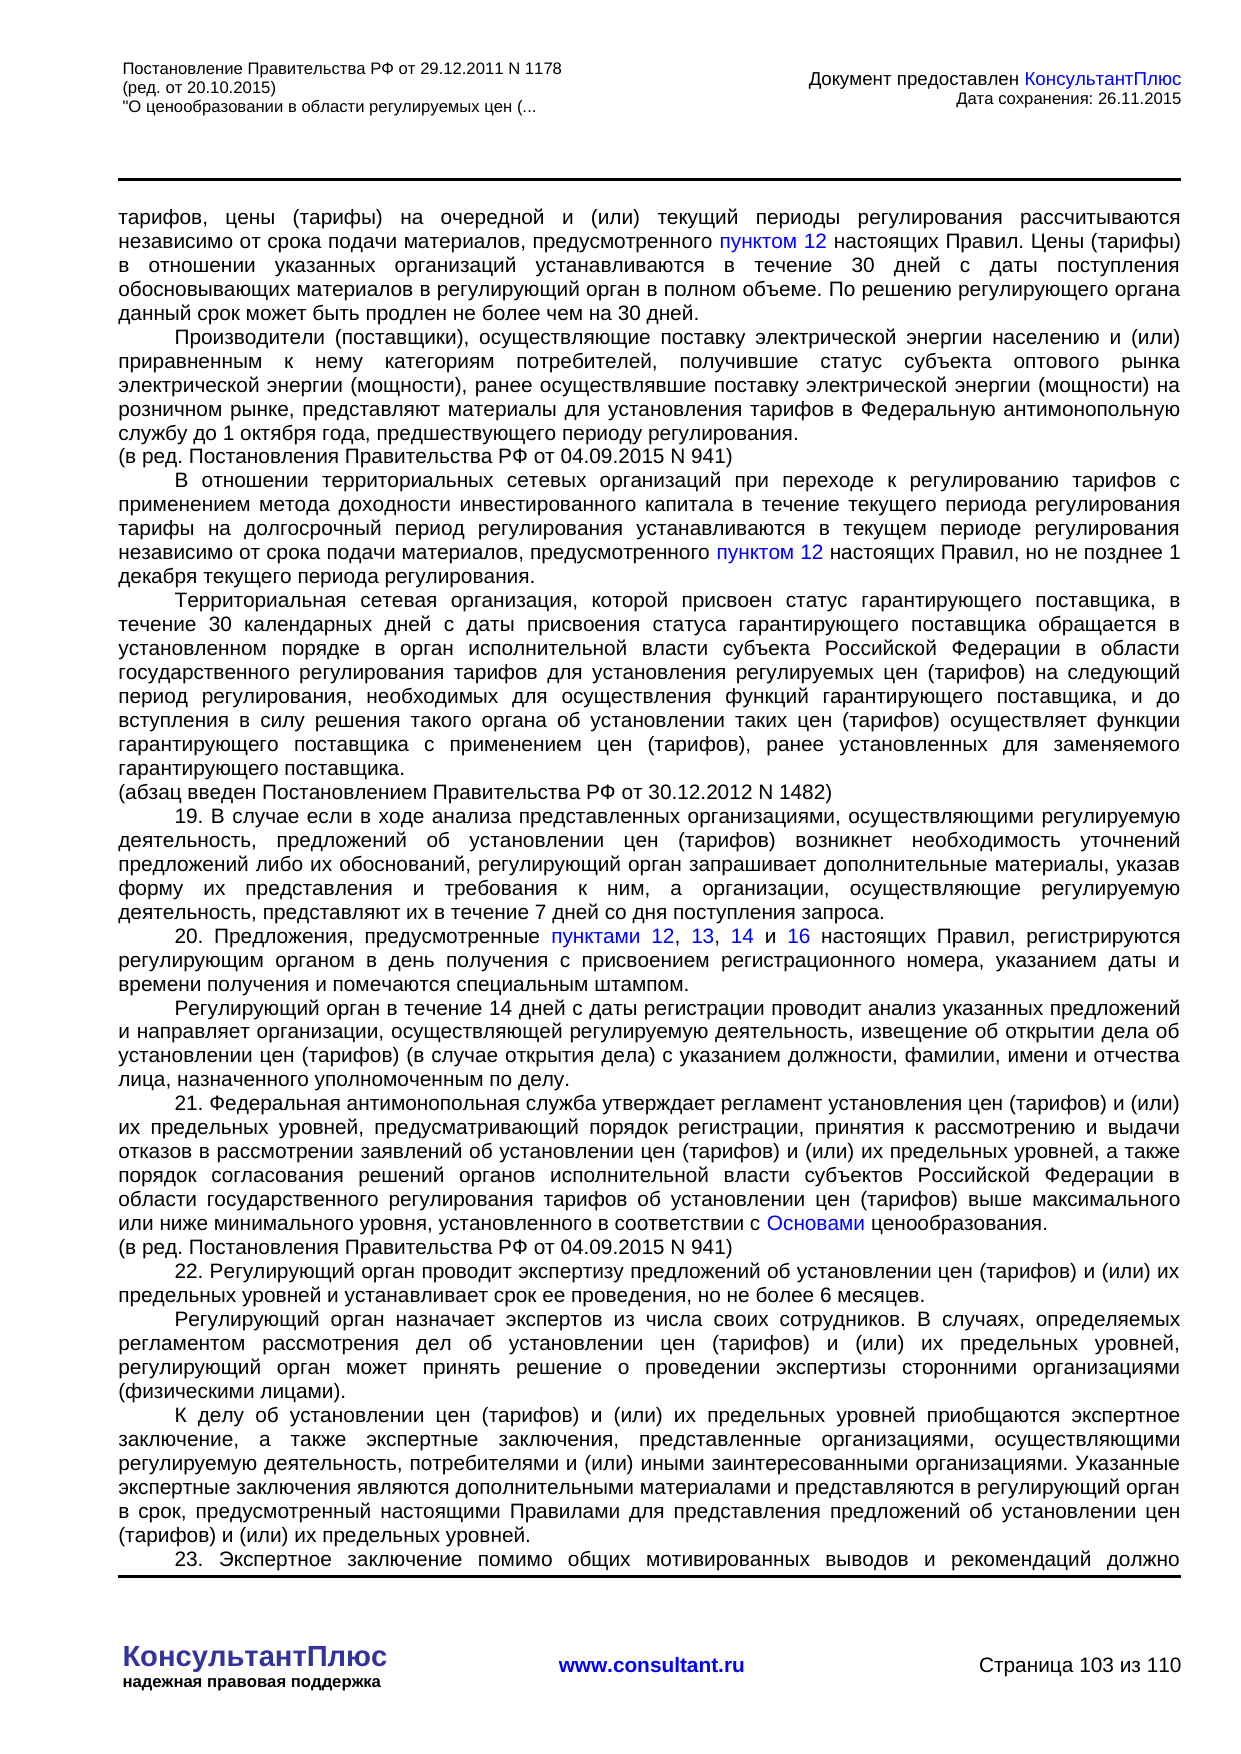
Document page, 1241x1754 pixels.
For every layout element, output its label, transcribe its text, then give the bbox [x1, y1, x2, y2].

text В отношении территориальных сетевых организаций при переходе к регулированию тарифов с применением метода доходности инвестированного капитала в течение текущего периода регулирования тарифы на долгосрочный период регулирования устанавливаются в текущем периоде регулирования независимо от срока подачи материалов, предусмотренного пунктом 12 настоящих Правил, но не позднее 1 декабря текущего периода регулирования. [118, 468, 1181, 588]
text (в ред. Постановления Правительства РФ от 04.09.2015 N 941) [118, 1235, 1181, 1259]
text 22. Регулирующий орган проводит экспертизу предложений об установлении цен (тарифов) и (или) их предельных уровней и устанавливает срок ее проведения, но не более 6 месяцев. [118, 1259, 1181, 1307]
text (в ред. Постановления Правительства РФ от 04.09.2015 N 941) [118, 444, 1181, 468]
text 20. Предложения, предусмотренные пунктами 12, 13, 14 и 16 настоящих Правил, регистрируются регулирующим органом в день получения с присвоением регистрационного номера, указанием даты и времени получения и помечаются специальным штампом. [118, 923, 1181, 995]
text Территориальная сетевая организация, которой присвоен статус гарантирующего поставщика, в течение 30 календарных дней с даты присвоения статуса гарантирующего поставщика обращается в установленном порядке в орган исполнительной власти субъекта Российской Федерации в области государственного регулирования тарифов для установления регулируемых цен (тарифов) на следующий период регулирования, необходимых для осуществления функций гарантирующего поставщика, и до вступления в силу решения такого органа об установлении таких цен (тарифов) осуществляет функции гарантирующего поставщика с применением цен (тарифов), ранее установленных для заменяемого гарантирующего поставщика. [118, 588, 1181, 780]
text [118, 1546, 1181, 1570]
text К делу об установлении цен (тарифов) и (или) их предельных уровней приобщаются экспертное заключение, а также экспертные заключения, представленные организациями, осуществляющими регулируемую деятельность, потребителями и (или) иными заинтересованными организациями. Указанные экспертные заключения являются дополнительными материалами и представляются в регулирующий орган в срок, предусмотренный настоящими Правилами для представления предложений об установлении цен (тарифов) и (или) их предельных уровней. [118, 1403, 1181, 1546]
text 19. В случае если в ходе анализа представленных организациями, осуществляющими регулируемую деятельность, предложений об установлении цен (тарифов) возникнет необходимость уточнений предложений либо их обоснований, регулирующий орган запрашивает дополнительные материалы, указав форму их представления и требования к ним, а организации, осуществляющие регулируемую деятельность, представляют их в течение 7 дней со дня поступления запроса. [118, 804, 1181, 923]
text (абзац введен Постановлением Правительства РФ от 30.12.2012 N 1482) [118, 780, 1181, 804]
text 21. Федеральная антимонопольная служба утверждает регламент установления цен (тарифов) и (или) их предельных уровней, предусматривающий порядок регистрации, принятия к рассмотрению и выдачи отказов в рассмотрении заявлений об установлении цен (тарифов) и (или) их предельных уровней, а также порядок согласования решений органов исполнительной власти субъектов Российской Федерации в области государственного регулирования тарифов об установлении цен (тарифов) выше максимального или ниже минимального уровня, установленного в соответствии с Основами ценообразования. [118, 1091, 1181, 1235]
text Регулирующий орган в течение 14 дней с даты регистрации проводит анализ указанных предложений и направляет организации, осуществляющей регулируемую деятельность, извещение об открытии дела об установлении цен (тарифов) (в случае открытия дела) с указанием должности, фамилии, имени и отчества лица, назначенного уполномоченным по делу. [118, 995, 1181, 1091]
text Регулирующий орган назначает экспертов из числа своих сотрудников. В случаях, определяемых регламентом рассмотрения дел об установлении цен (тарифов) и (или) их предельных уровней, регулирующий орган может принять решение о проведении экспертизы сторонними организациями (физическими лицами). [118, 1307, 1181, 1403]
text Производители (поставщики), осуществляющие поставку электрической энергии населению и (или) приравненным к нему категориям потребителей, получившие статус субъекта оптового рынка электрической энергии (мощности), ранее осуществлявшие поставку электрической энергии (мощности) на розничном рынке, представляют материалы для установления тарифов в Федеральную антимонопольную службу до 1 октября года, предшествующего периоду регулирования. [118, 324, 1181, 444]
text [118, 205, 1181, 324]
